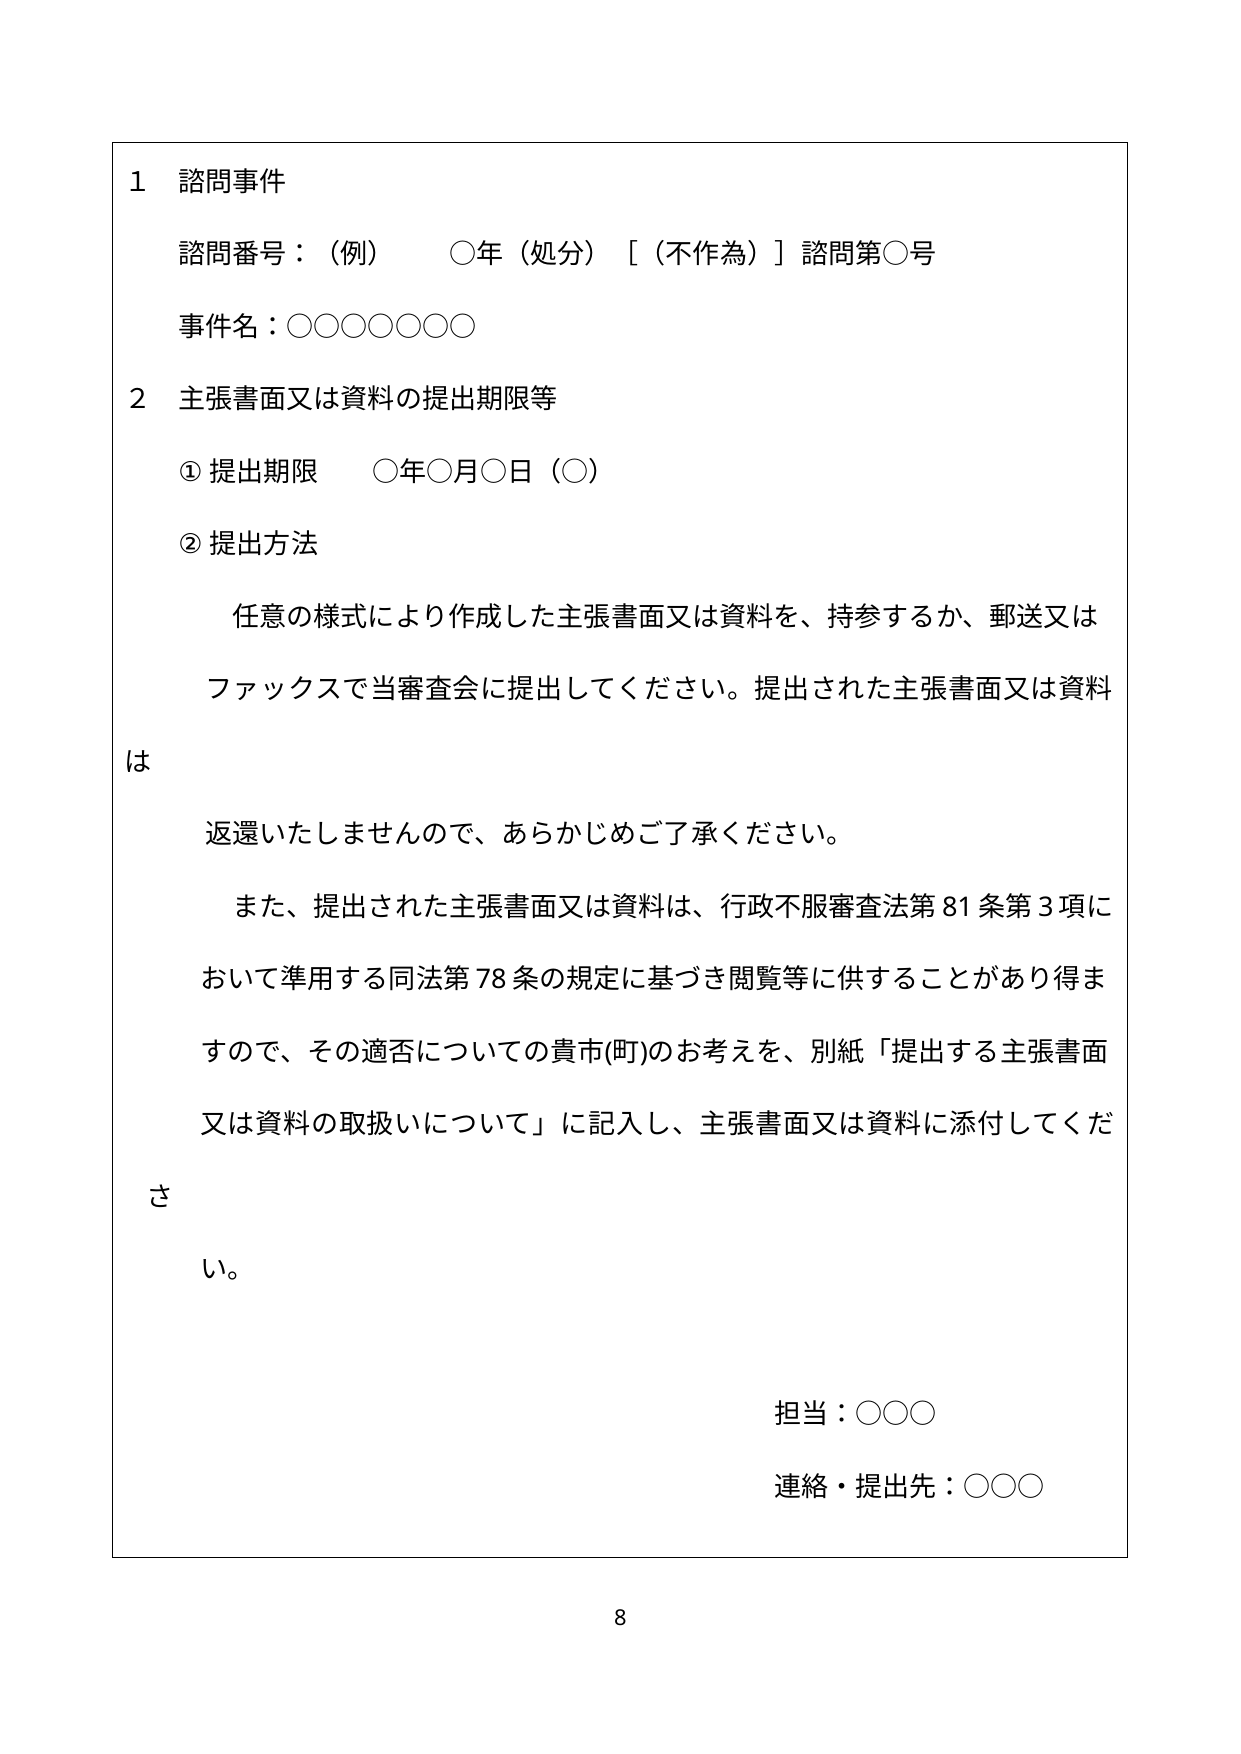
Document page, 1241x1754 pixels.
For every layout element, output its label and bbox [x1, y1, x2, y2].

table_header [113, 143, 1127, 1557]
